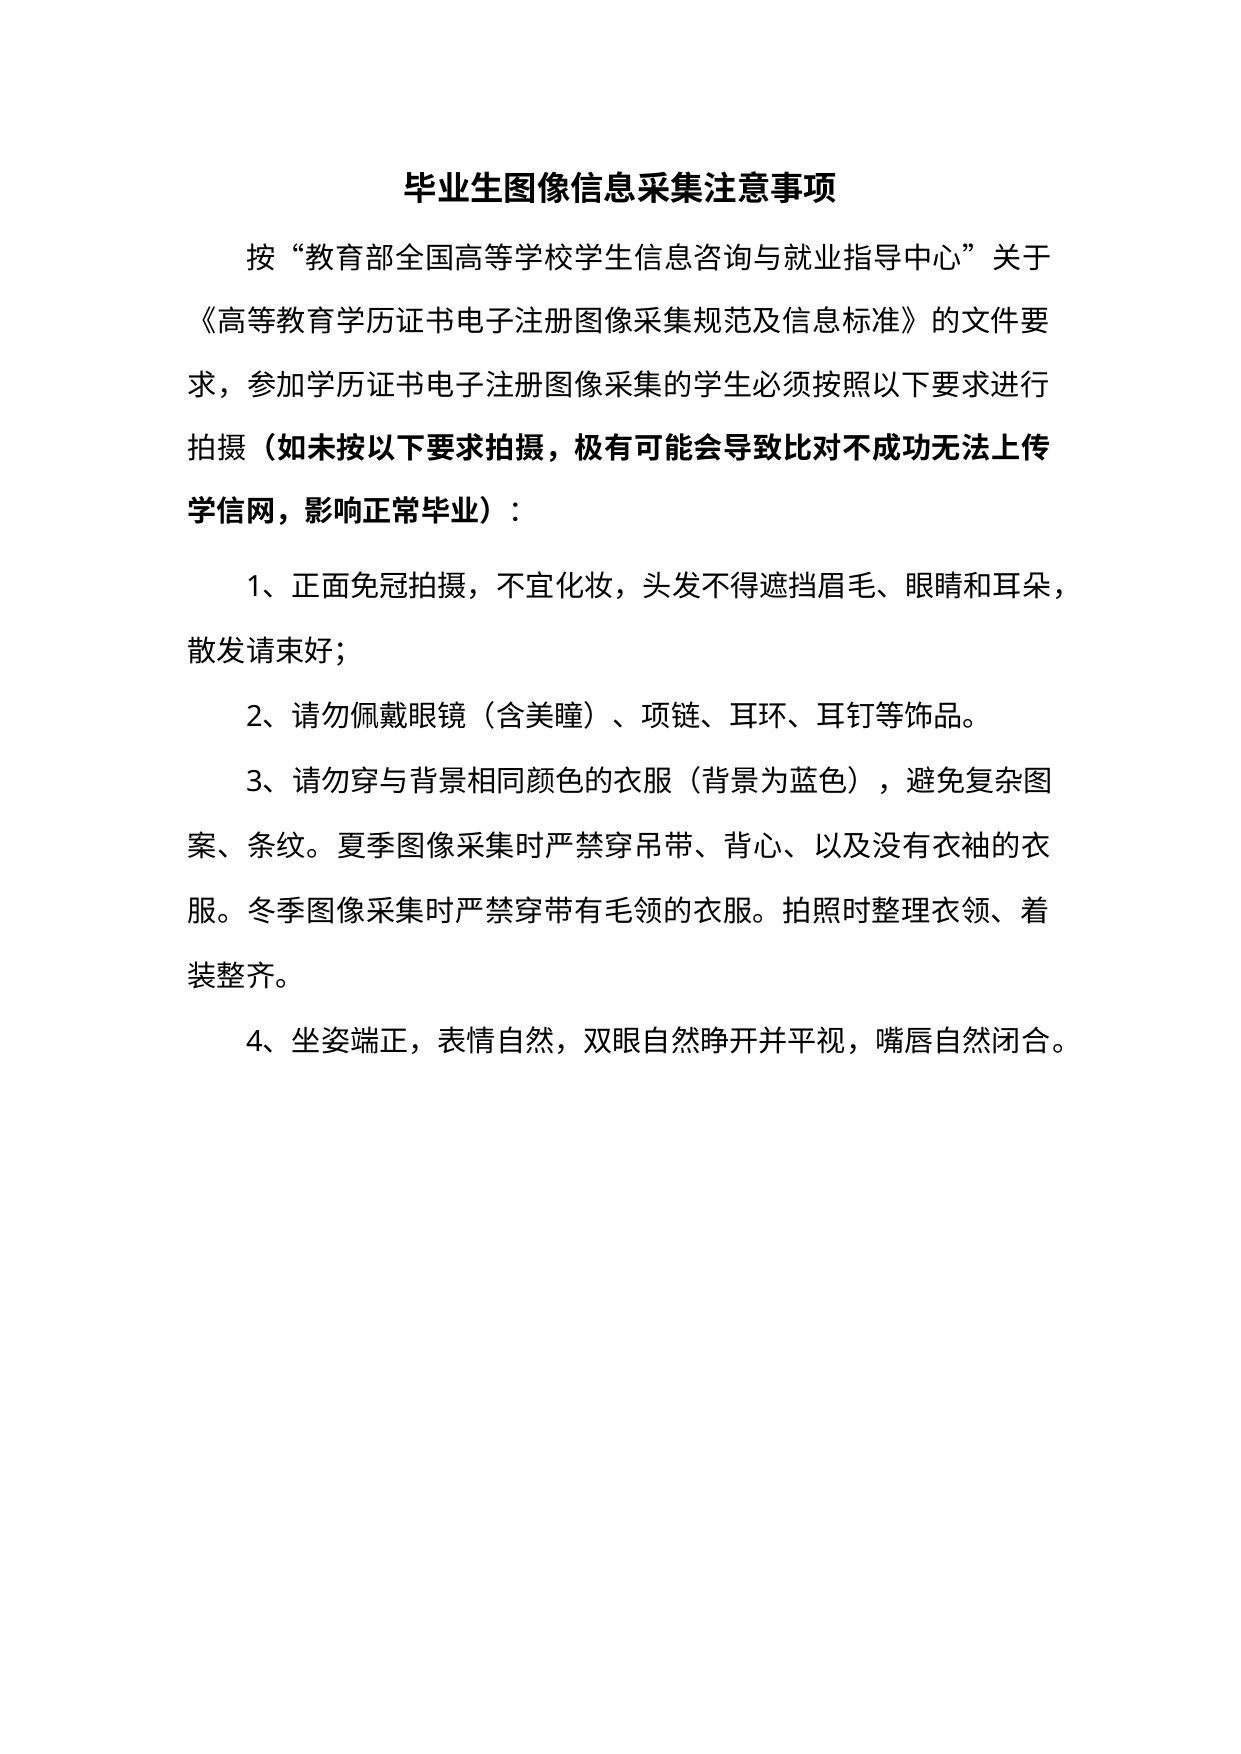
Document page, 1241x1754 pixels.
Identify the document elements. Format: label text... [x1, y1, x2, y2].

text 1、正面免冠拍摄，不宜化妆，头发不得遮挡眉毛、眼睛和耳朵，散发请束好； [187, 551, 1053, 681]
text 3、请勿穿与背景相同颜色的衣服（背景为蓝色），避免复杂图案、条纹。夏季图像采集时严禁穿吊带、背心、以及没有衣袖的衣服。冬季图像采集时严禁穿带有毛领的衣服。拍照时整理衣领、着装整齐。 [187, 746, 1053, 1006]
text 2、请勿佩戴眼镜（含美瞳）、项链、耳环、耳钉等饰品。 [187, 681, 1053, 746]
list 按“教育部全国高等学校学生信息咨询与就业指导中心”关于《高等教育学历证书电子注册图像采集规范及信息标准》的文件要求，参加学历证书电子注册图像采集的学生必须按照以下要求进行拍摄（如未按以下要求拍摄，极有可能会导致比对不成功无法上传学信网，影响正常毕业）： [187, 234, 1053, 530]
text 4、坐姿端正，表情自然，双眼自然睁开并平视，嘴唇自然闭合。 [187, 1006, 1053, 1104]
text 毕业生图像信息采集注意事项 [187, 162, 1053, 210]
